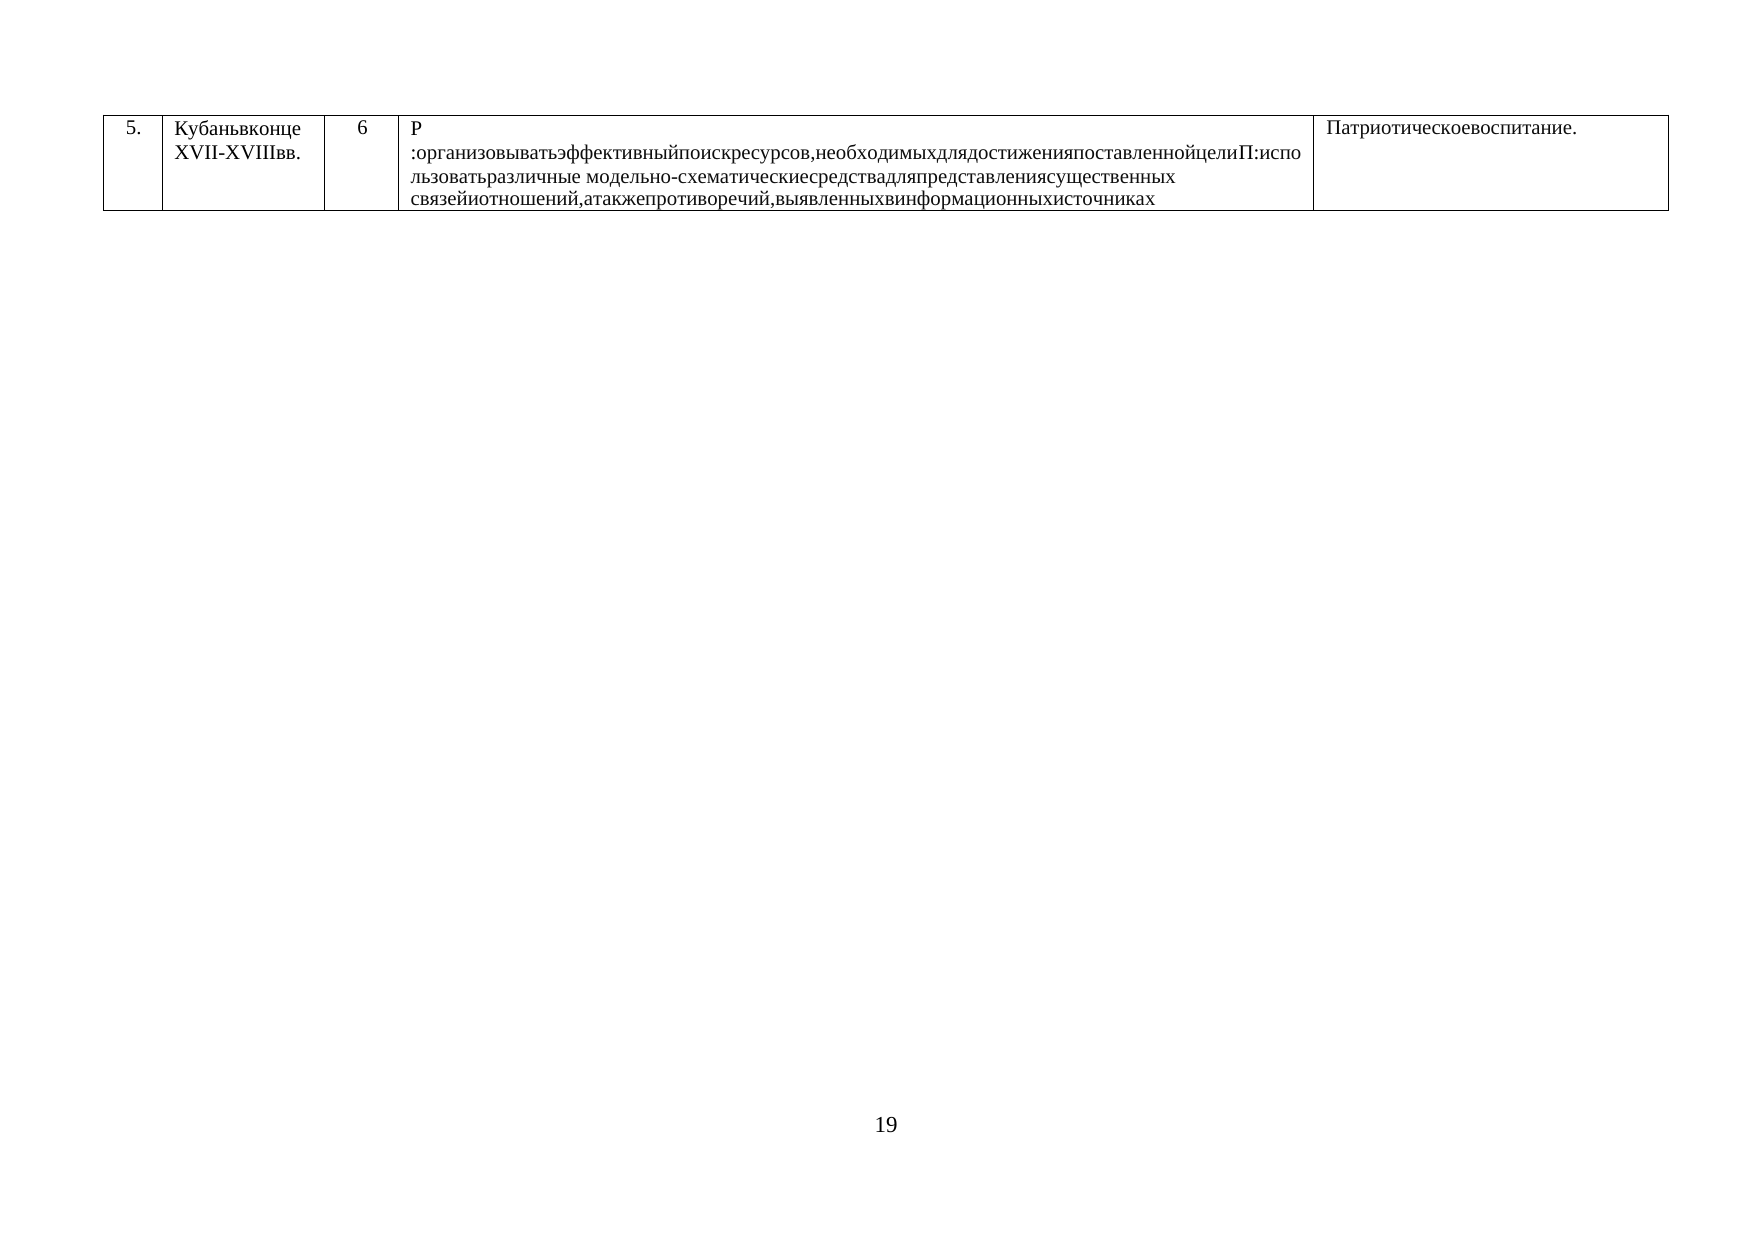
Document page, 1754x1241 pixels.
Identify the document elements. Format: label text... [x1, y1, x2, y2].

table_cell Патриотическоевоспитание. [1314, 116, 1668, 210]
table_cell 5. [104, 116, 162, 210]
table_cell 6 [325, 116, 398, 210]
table_cell КубаньвконцеXVII-XVIIIвв. [163, 116, 324, 210]
table_cell Р:организовыватьэффективныйпоискресурсов,необходимыхдлядостиженияпоставленнойцелиП:использоватьразличные модельно-схематическиесредствадляпредставлениясущественных связейиотношений,атакжепротиворечий,выявленныхвинформационныхисточниках [399, 116, 1313, 210]
